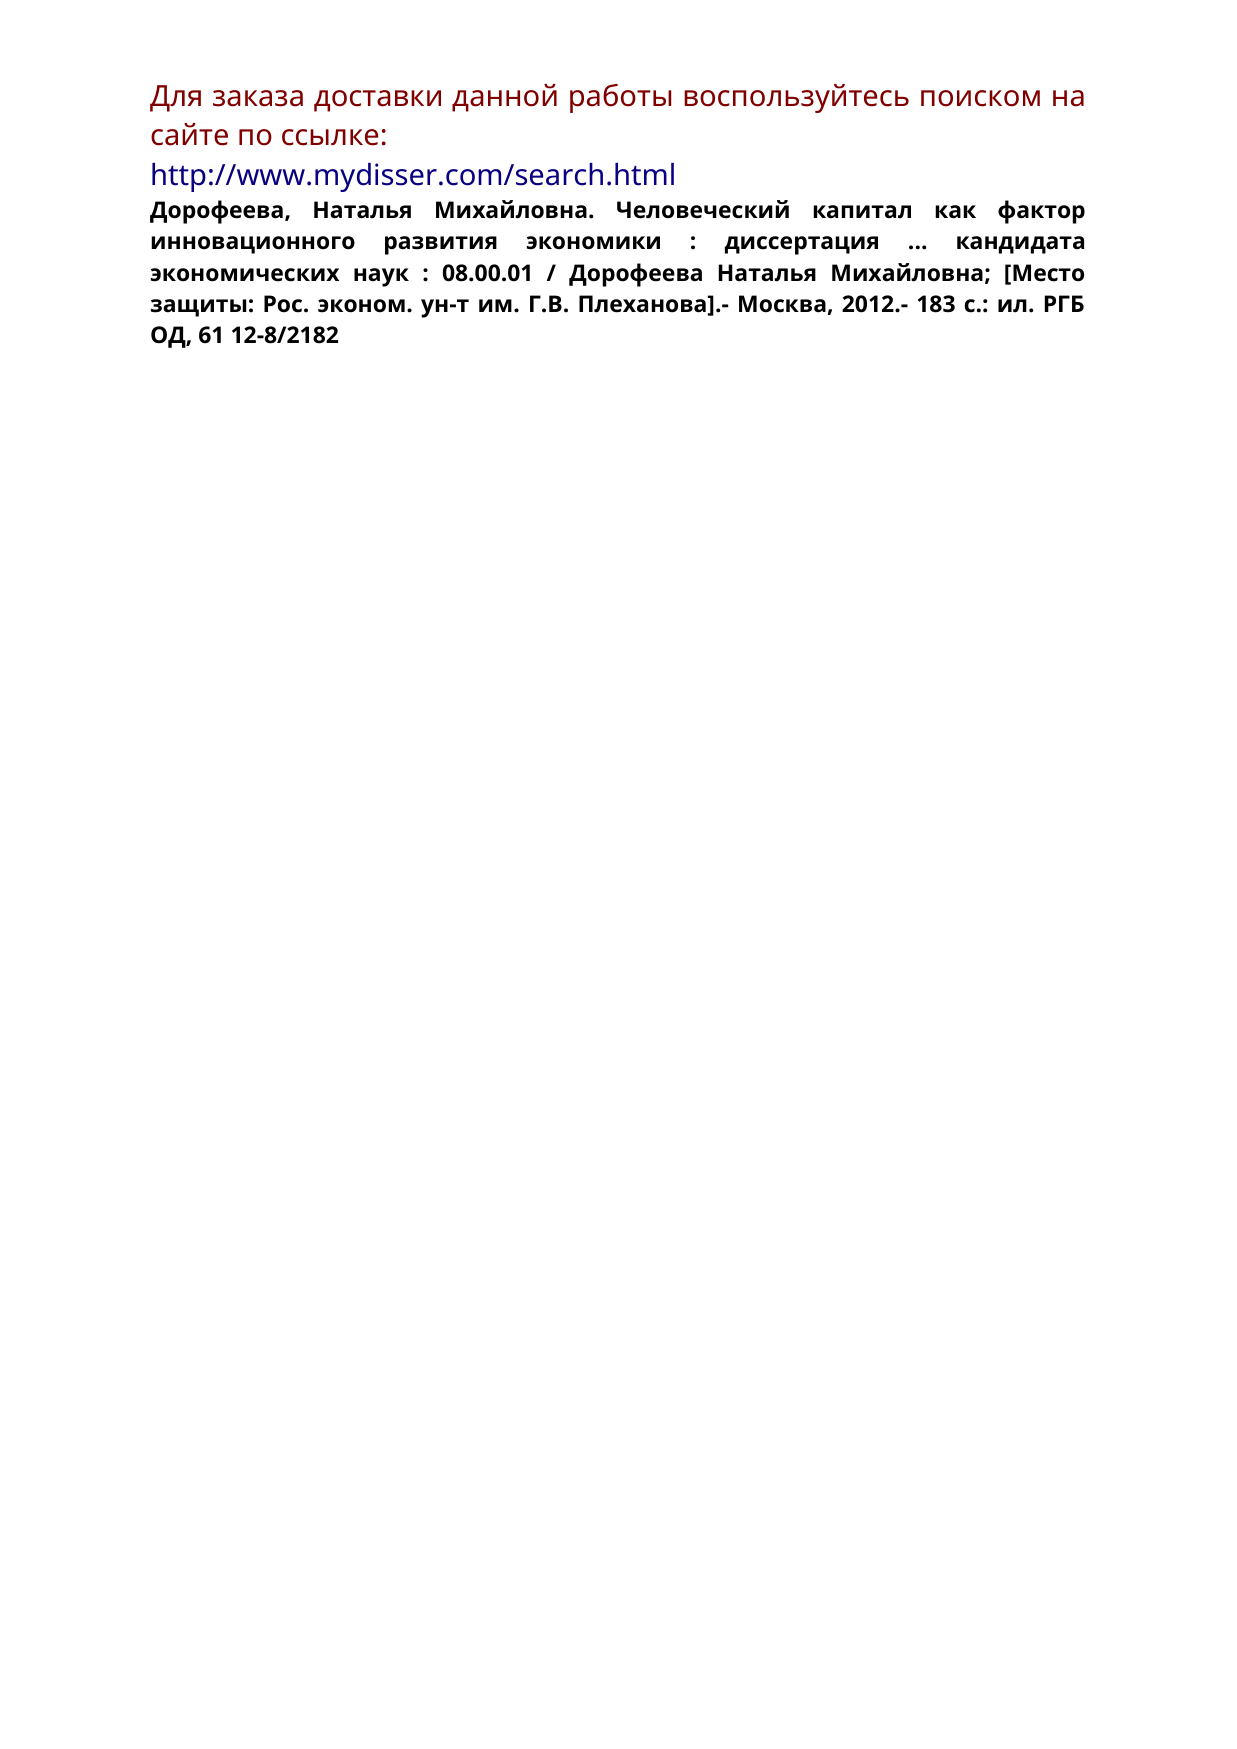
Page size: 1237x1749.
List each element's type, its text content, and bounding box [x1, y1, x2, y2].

text Дорофеева, Наталья Михайловна. Человеческий капитал как фактор инновационного развития экономики : диссертация ... кандидата экономических наук : 08.00.01 / Дорофеева Наталья Михайловна; [Место защиты: Рос. эконом. ун-т им. Г.В. Плеханова].- Москва, 2012.- 183 с.: ил. РГБ ОД, 61 12-8/2182 [150, 194, 1086, 350]
